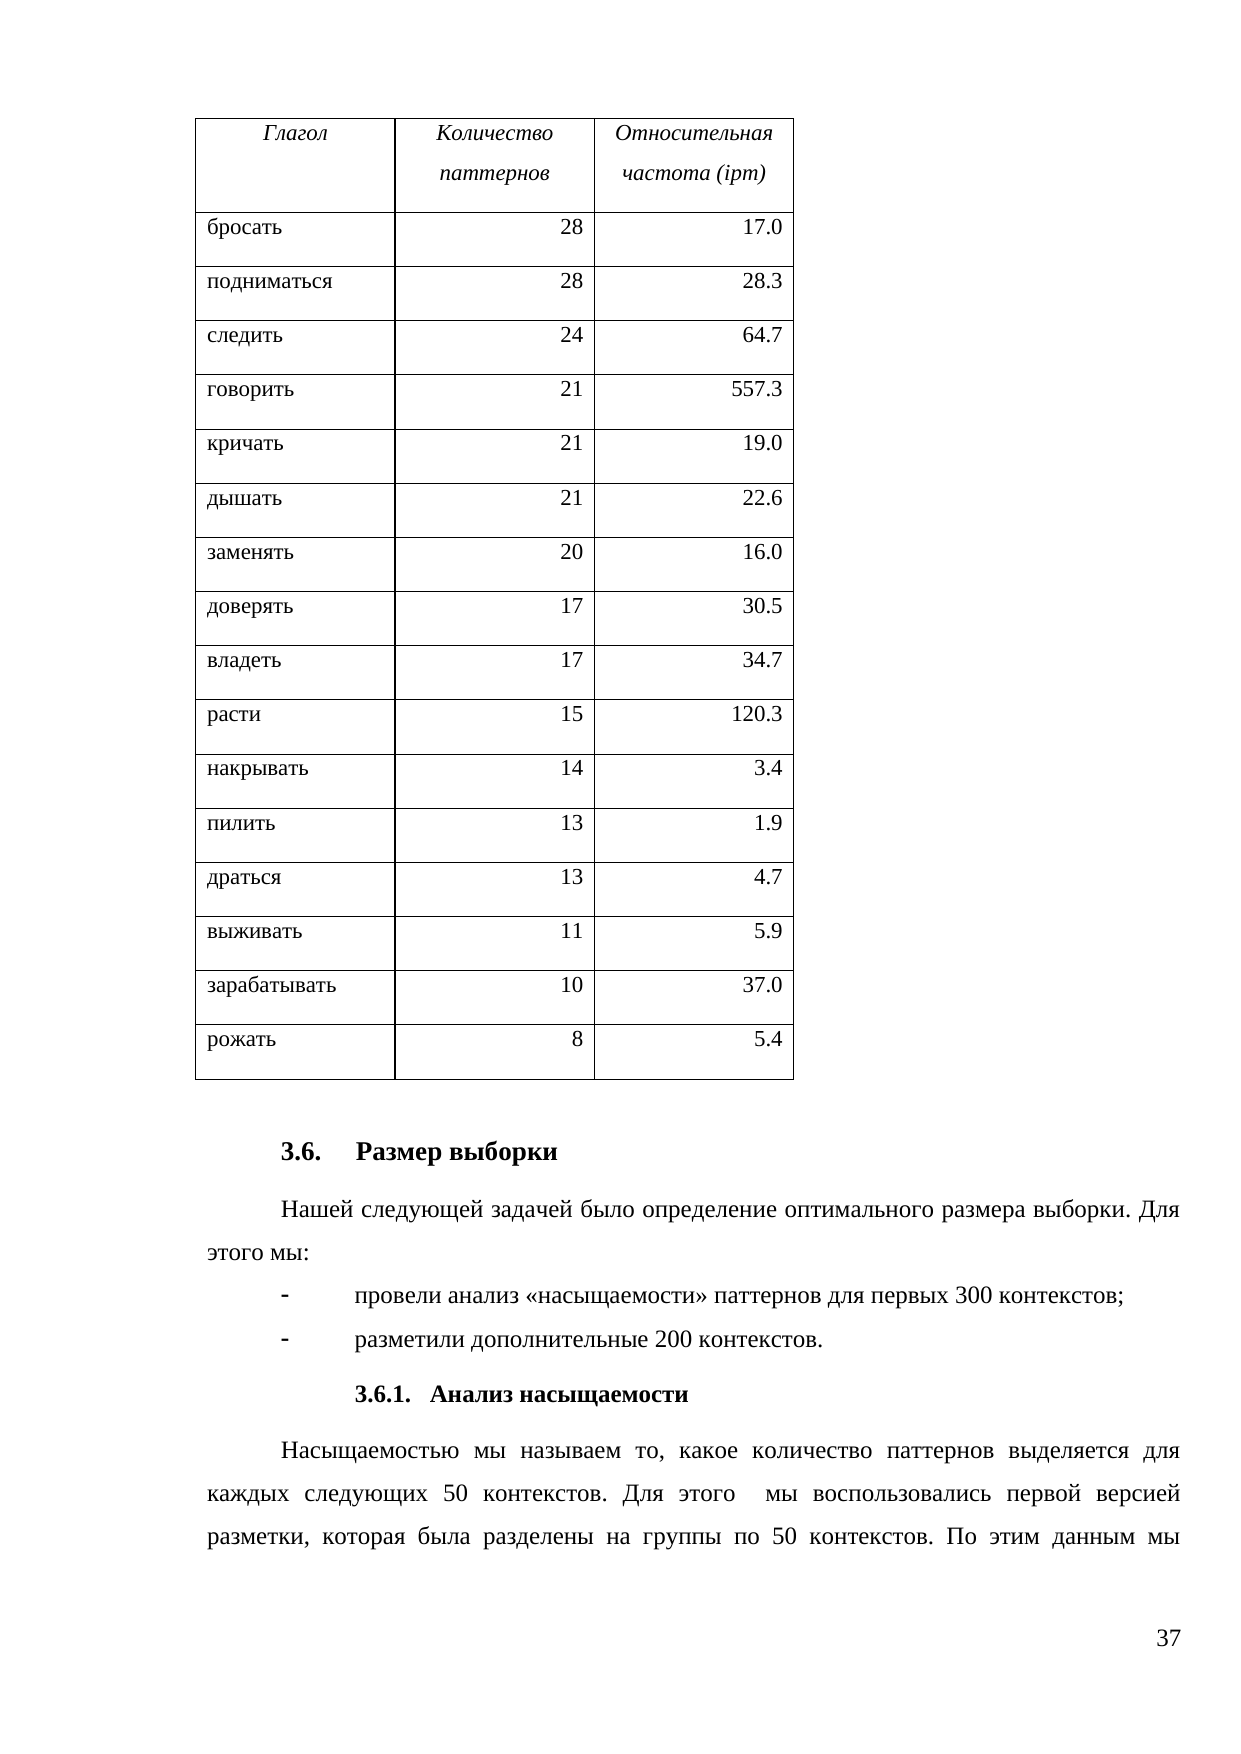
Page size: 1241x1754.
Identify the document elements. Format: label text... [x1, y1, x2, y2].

table_cell говорить [196, 375, 394, 428]
table_cell расти [196, 700, 394, 753]
table_cell 4.7 [595, 863, 793, 916]
subtitle Размер выборки [281, 1135, 1181, 1166]
table_cell заменять [196, 538, 394, 591]
table_cell 16.0 [595, 538, 793, 591]
table_cell зарабатывать [196, 971, 394, 1024]
table_cell 120.3 [595, 700, 793, 753]
table_cell 21 [396, 375, 594, 428]
list провели анализ «насыщаемости» паттернов для первых 300 контекстов; [207, 1281, 1181, 1309]
table_cell 17 [396, 646, 594, 699]
table_cell 13 [396, 863, 594, 916]
table_header Количество паттернов [396, 119, 594, 212]
table_cell драться [196, 863, 394, 916]
table_cell 3.4 [595, 755, 793, 808]
list разметили дополнительные 200 контекстов. [207, 1324, 1181, 1352]
table_cell дышать [196, 484, 394, 537]
table_cell 20 [396, 538, 594, 591]
table_cell 15 [396, 700, 594, 753]
table_cell 28 [396, 213, 594, 266]
table_cell 37.0 [595, 971, 793, 1024]
table_cell 30.5 [595, 592, 793, 645]
table_cell 10 [396, 971, 594, 1024]
table_cell 11 [396, 917, 594, 970]
table_cell 28.3 [595, 267, 793, 320]
table_cell выживать [196, 917, 394, 970]
table_cell 5.4 [595, 1025, 793, 1078]
table_cell 64.7 [595, 321, 793, 374]
table_cell накрывать [196, 755, 394, 808]
table_cell 1.9 [595, 809, 793, 862]
table_cell 557.3 [595, 375, 793, 428]
table_cell следить [196, 321, 394, 374]
table_cell 13 [396, 809, 594, 862]
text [207, 1435, 1181, 1550]
table_cell бросать [196, 213, 394, 266]
table_cell 24 [396, 321, 594, 374]
table_cell 17 [396, 592, 594, 645]
text Нашей следующей задачей было определение оптимального размера выборки. Для этого мы: [207, 1194, 1181, 1266]
table_cell подниматься [196, 267, 394, 320]
table_cell 8 [396, 1025, 594, 1078]
table_cell доверять [196, 592, 394, 645]
table_cell кричать [196, 430, 394, 483]
table_cell 28 [396, 267, 594, 320]
table_cell 5.9 [595, 917, 793, 970]
table_cell владеть [196, 646, 394, 699]
table_cell 19.0 [595, 430, 793, 483]
table_header Глагол [196, 119, 394, 212]
subtitle Анализ насыщаемости [354, 1379, 1181, 1408]
table_cell 21 [396, 484, 594, 537]
table_cell пилить [196, 809, 394, 862]
table_cell 14 [396, 755, 594, 808]
table_cell рожать [196, 1025, 394, 1078]
table_header Относительная частота (ipm) [595, 119, 793, 212]
table_cell 17.0 [595, 213, 793, 266]
table_cell 34.7 [595, 646, 793, 699]
table_cell 22.6 [595, 484, 793, 537]
table_cell 21 [396, 430, 594, 483]
